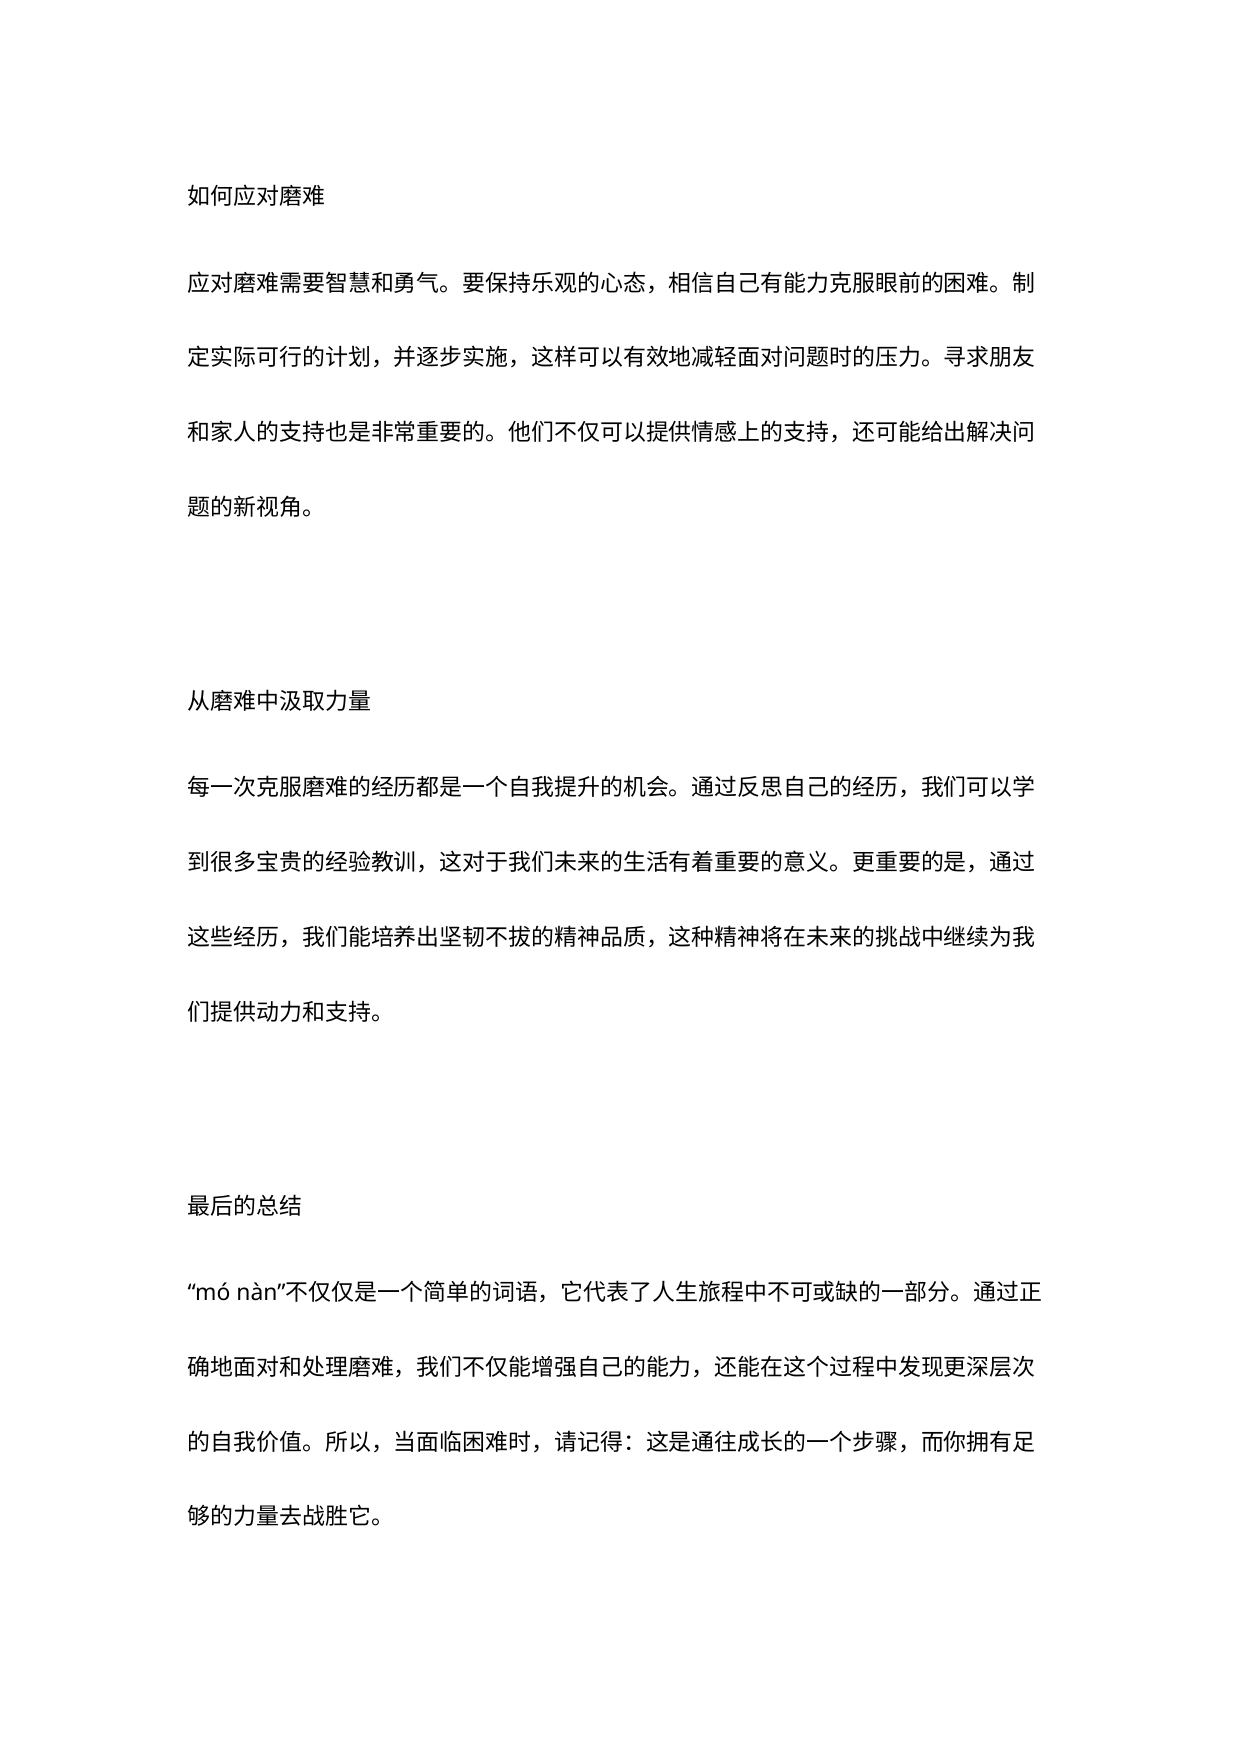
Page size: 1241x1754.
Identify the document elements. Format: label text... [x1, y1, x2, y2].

text 如何应对磨难 [187, 162, 1053, 227]
text 应对磨难需要智慧和勇气。要保持乐观的心态，相信自己有能力克服眼前的困难。制定实际可行的计划，并逐步实施，这样可以有效地减轻面对问题时的压力。寻求朋友和家人的支持也是非常重要的。他们不仅可以提供情感上的支持，还可能给出解决问题的新视角。 [187, 248, 1053, 538]
text 最后的总结 [187, 1172, 1053, 1237]
text “mó nàn”不仅仅是一个简单的词语，它代表了人生旅程中不可或缺的一部分。通过正确地面对和处理磨难，我们不仅能增强自己的能力，还能在这个过程中发现更深层次的自我价值。所以，当面临困难时，请记得：这是通往成长的一个步骤，而你拥有足够的力量去战胜它。 [187, 1258, 1053, 1547]
text 从磨难中汲取力量 [187, 667, 1053, 732]
text 每一次克服磨难的经历都是一个自我提升的机会。通过反思自己的经历，我们可以学到很多宝贵的经验教训，这对于我们未来的生活有着重要的意义。更重要的是，通过这些经历，我们能培养出坚韧不拔的精神品质，这种精神将在未来的挑战中继续为我们提供动力和支持。 [187, 753, 1053, 1042]
